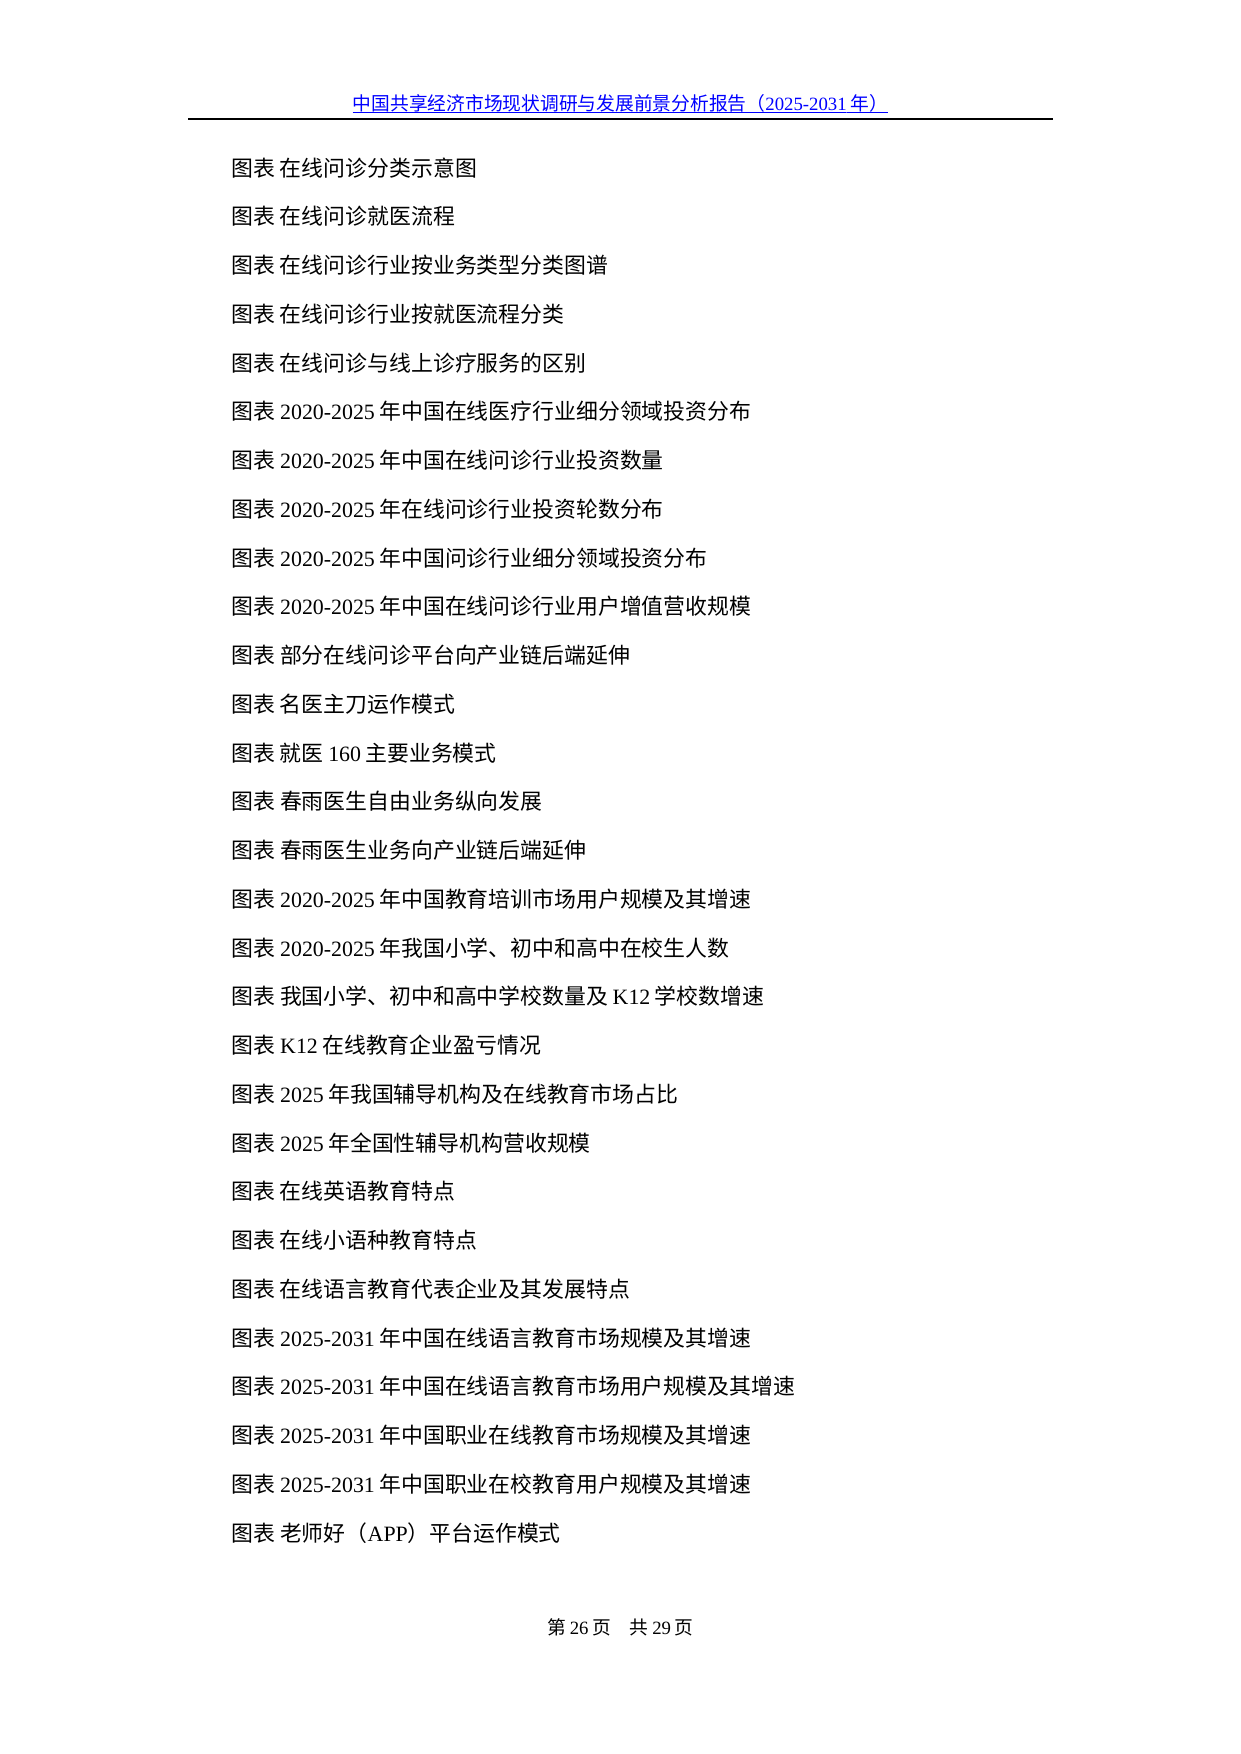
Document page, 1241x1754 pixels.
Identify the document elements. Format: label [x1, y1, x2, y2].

text [187, 150, 1053, 1548]
